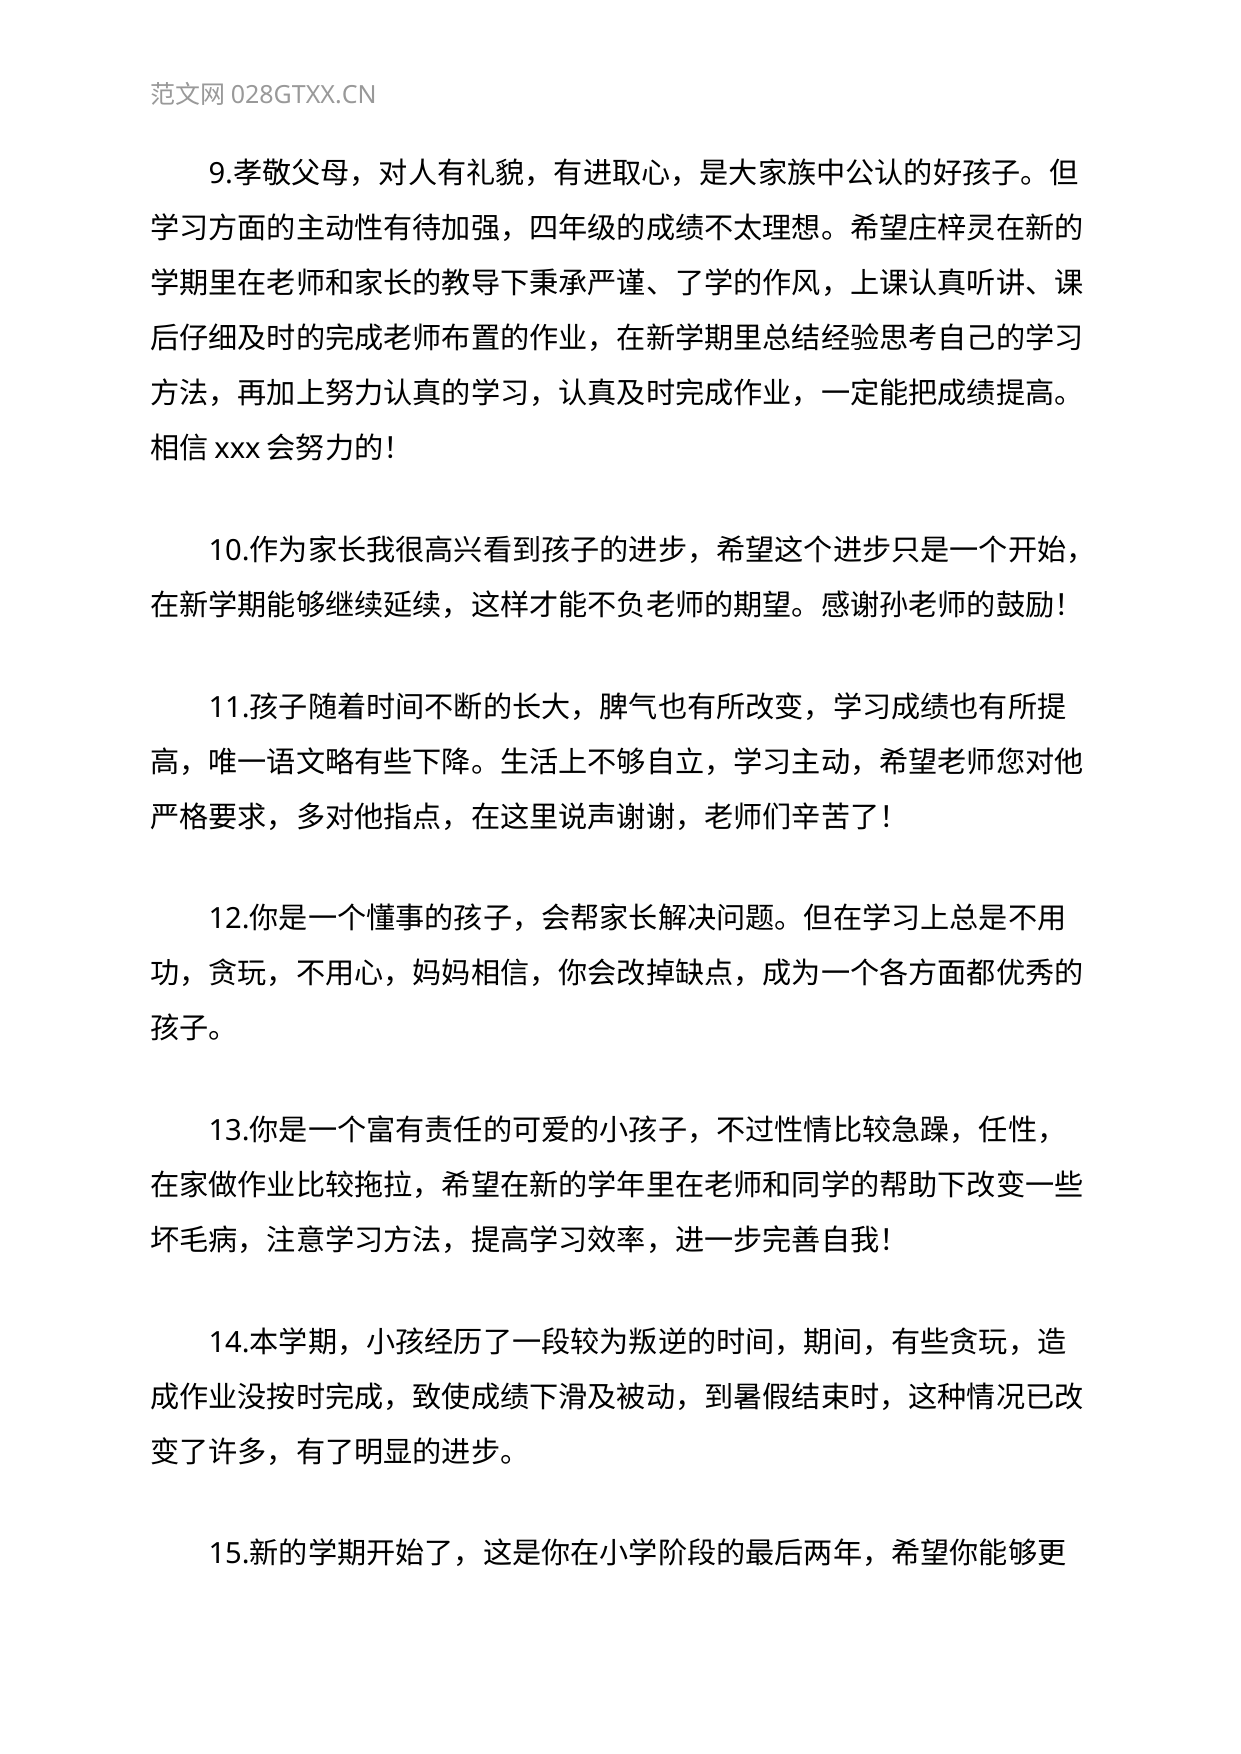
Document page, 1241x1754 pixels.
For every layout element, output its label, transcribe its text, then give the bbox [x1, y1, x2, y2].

text 14.本学期，小孩经历了一段较为叛逆的时间，期间，有些贪玩，造成作业没按时完成，致使成绩下滑及被动，到暑假结束时，这种情况已改变了许多，有了明显的进步。 [150, 1318, 1090, 1471]
text 9.孝敬父母，对人有礼貌，有进取心，是大家族中公认的好孩子。但学习方面的主动性有待加强，四年级的成绩不太理想。希望庄梓灵在新的学期里在老师和家长的教导下秉承严谨、了学的作风，上课认真听讲、课后仔细及时的完成老师布置的作业，在新学期里总结经验思考自己的学习方法，再加上努力认真的学习，认真及时完成作业，一定能把成绩提高。相信xxx会努力的！ [150, 150, 1090, 467]
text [150, 1530, 1090, 1572]
text 10.作为家长我很高兴看到孩子的进步，希望这个进步只是一个开始，在新学期能够继续延续，这样才能不负老师的期望。感谢孙老师的鼓励！ [150, 527, 1090, 624]
text 12.你是一个懂事的孩子，会帮家长解决问题。但在学习上总是不用功，贪玩，不用心，妈妈相信，你会改掉缺点，成为一个各方面都优秀的孩子。 [150, 895, 1090, 1047]
text 11.孩子随着时间不断的长大，脾气也有所改变，学习成绩也有所提高，唯一语文略有些下降。生活上不够自立，学习主动，希望老师您对他严格要求，多对他指点，在这里说声谢谢，老师们辛苦了！ [150, 683, 1090, 836]
text 13.你是一个富有责任的可爱的小孩子，不过性情比较急躁，任性，在家做作业比较拖拉，希望在新的学年里在老师和同学的帮助下改变一些坏毛病，注意学习方法，提高学习效率，进一步完善自我！ [150, 1107, 1090, 1259]
